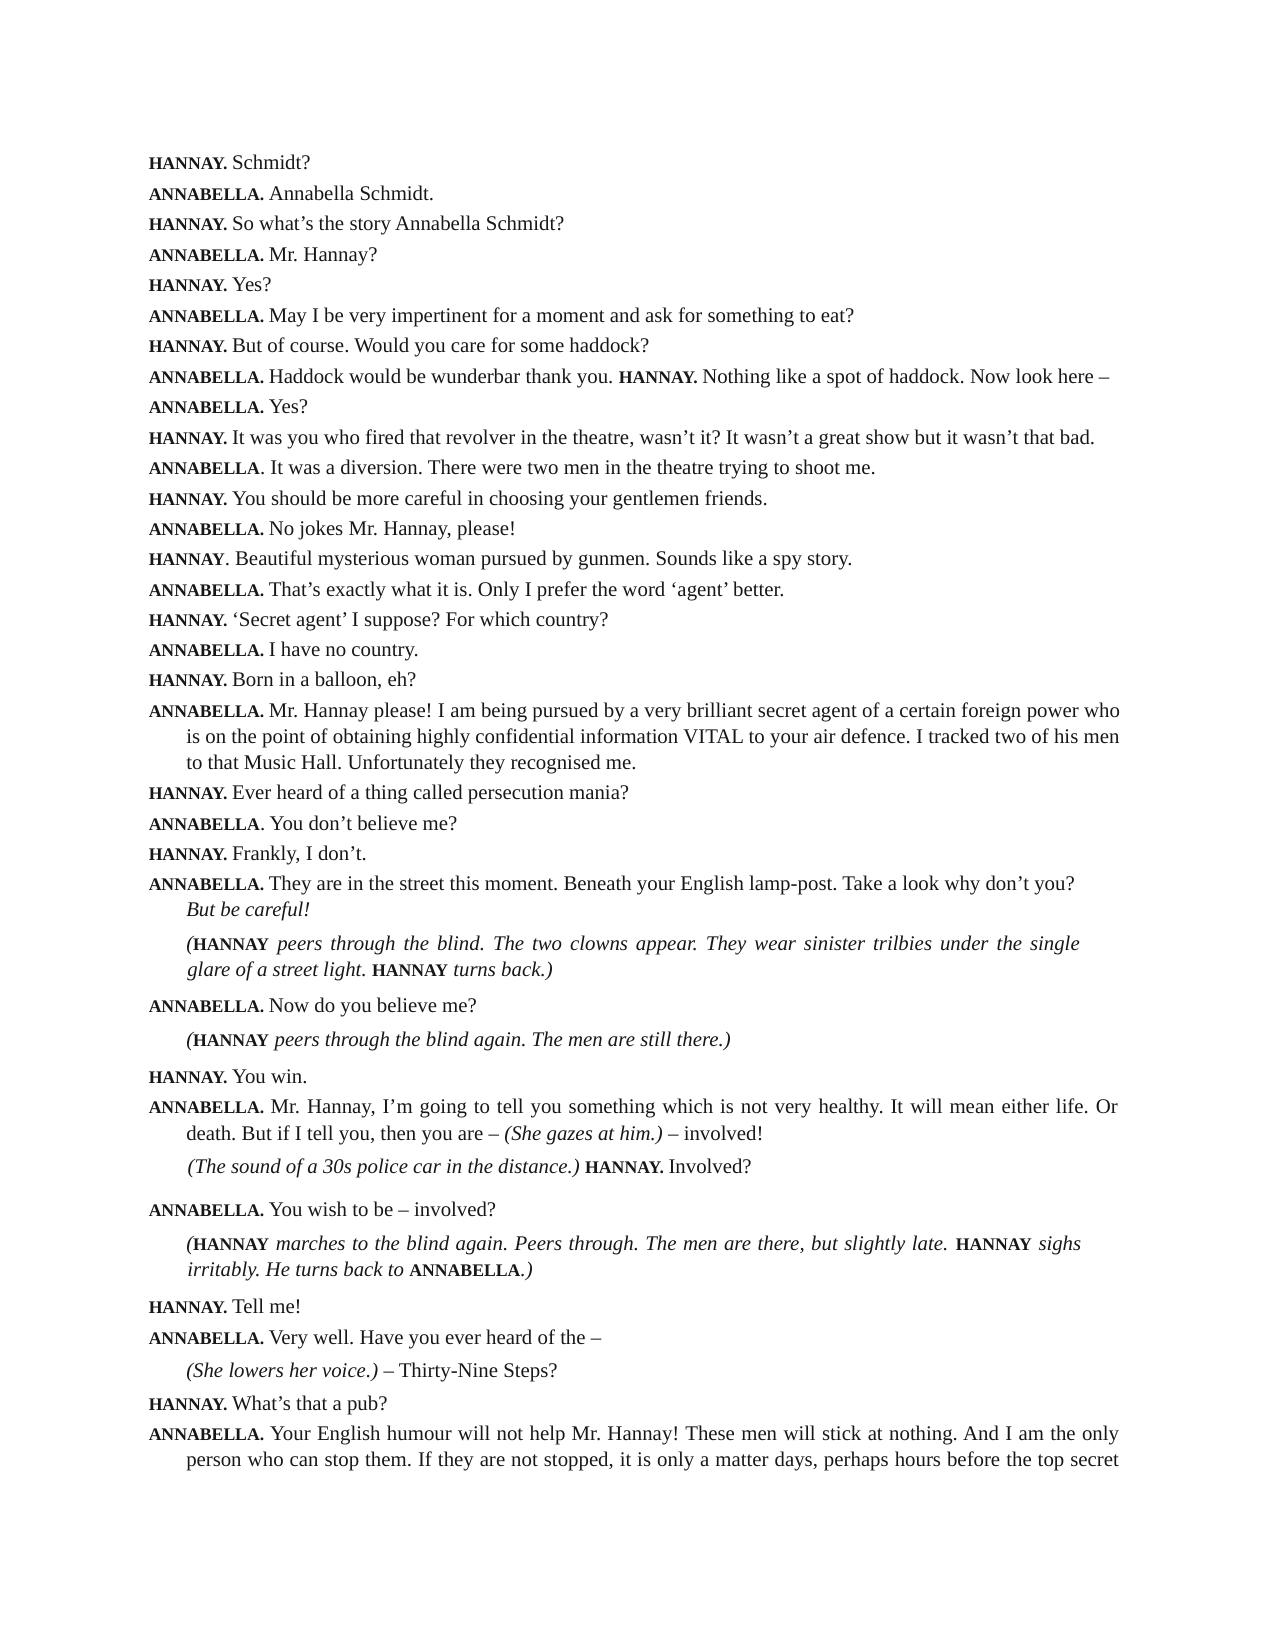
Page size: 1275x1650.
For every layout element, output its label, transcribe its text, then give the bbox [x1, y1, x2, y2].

text ANNABELLA. I have no country. [148, 637, 1120, 661]
text ANNABELLA. Haddock would be wunderbar thank you. HANNAY. Nothing like a spot of haddock. Now look here – [148, 364, 1120, 388]
text ANNABELLA. No jokes Mr. Hannay, please! [148, 516, 1120, 540]
text HANNAY. Born in a balloon, eh? [148, 667, 1120, 691]
text HANNAY. Yes? [148, 272, 1125, 296]
text HANNAY. It was you who fired that revolver in the theatre, wasn’t it? It wasn’t a great show but it wasn’t that bad. [148, 425, 1120, 449]
text (She lowers her voice.) – Thirty-Nine Steps? [186, 1358, 812, 1382]
text HANNAY. Schmidt? [148, 150, 1125, 174]
text ANNABELLA. You wish to be – involved? [148, 1197, 1120, 1221]
text ANNABELLA. Mr. Hannay, I’m going to tell you something which is not very healthy. It will mean either life. Or death. But if I tell you, then you are – (She gazes at him.) – involved! [148, 1094, 1120, 1145]
text ANNABELLA. Annabella Schmidt. [148, 181, 1120, 205]
text HANNAY. Beautiful mysterious woman pursued by gunmen. Sounds like a spy story. [148, 546, 1120, 570]
text HANNAY. You should be more careful in choosing your gentlemen friends. [148, 486, 1120, 509]
text HANNAY. ‘Secret agent’ I suppose? For which country? [148, 607, 1120, 631]
text ANNABELLA. Yes? [148, 394, 1125, 418]
text ANNABELLA. Mr. Hannay? [148, 241, 1125, 266]
text ANNABELLA. Mr. Hannay please! I am being pursued by a very brilliant secret agent of a certain foreign power who is on the point of obtaining highly confidential information VITAL to your air defence. I tracked two of his men to that Music Hall. Unfortunately they recognised me. [148, 698, 1120, 774]
text ANNABELLA. Now do you believe me? [148, 993, 1120, 1017]
text HANNAY. But of course. Would you care for some haddock? [148, 333, 1120, 357]
text ANNABELLA. May I be very impertinent for a moment and ask for something to eat? [148, 303, 1120, 327]
text HANNAY. Ever heard of a thing called persecution mania? [148, 780, 1120, 804]
text ANNABELLA. You don’t believe me? [148, 811, 1120, 835]
text (The sound of a 30s police car in the distance.) HANNAY. Involved? [150, 1154, 1083, 1178]
text HANNAY. What’s that a pub? [148, 1391, 1120, 1415]
text HANNAY. So what’s the story Annabella Schmidt? [148, 211, 1120, 235]
text ANNABELLA. It was a diversion. There were two men in the theatre trying to shoot me. [148, 455, 1120, 479]
text ANNABELLA. They are in the street this moment. Beneath your English lamp-post. Take a look why don’t you? [148, 871, 1120, 895]
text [148, 1421, 1120, 1471]
text HANNAY. Frankly, I don’t. [148, 841, 1120, 865]
text But be careful! [186, 897, 1083, 921]
text ANNABELLA. Very well. Have you ever heard of the – [148, 1325, 1120, 1349]
text HANNAY. You win. [148, 1064, 1125, 1088]
text (HANNAY peers through the blind again. The men are still there.) [186, 1027, 1083, 1051]
text ANNABELLA. That’s exactly what it is. Only I prefer the word ‘agent’ better. [148, 576, 1120, 601]
text HANNAY. Tell me! [148, 1294, 1125, 1318]
text (HANNAY marches to the blind again. Peers through. The men are there, but slightly late. HANNAY sighs irritably. He turns back to ANNABELLA.) [186, 1231, 1083, 1281]
text (HANNAY peers through the blind. The two clowns appear. They wear sinister trilbies under the single glare of a street light. HANNAY turns back.) [186, 931, 1083, 981]
